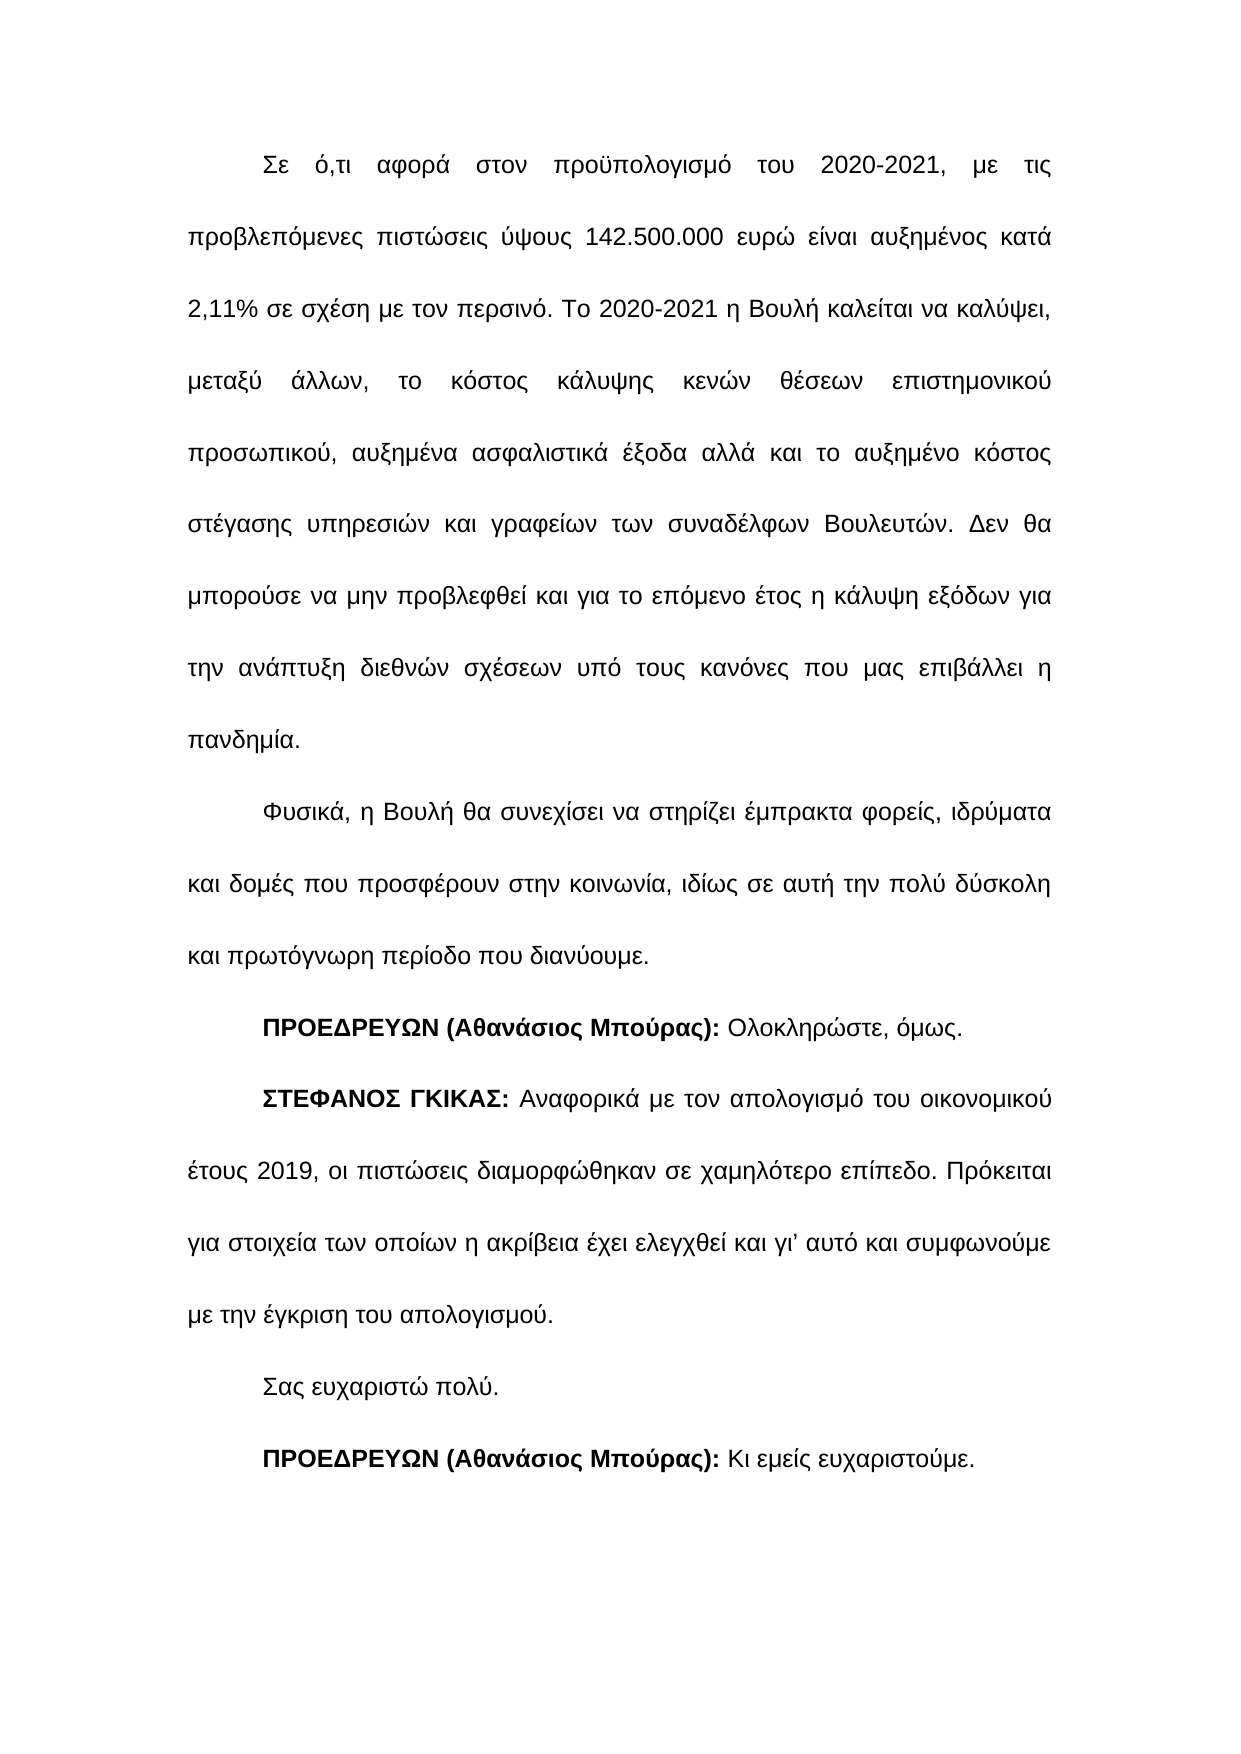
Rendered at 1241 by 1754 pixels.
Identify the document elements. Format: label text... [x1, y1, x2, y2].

text Σας ευχαριστώ πολύ. [187, 1372, 1053, 1401]
text ΣΤΕΦΑΝΟΣ ΓΚΙΚΑΣ: Αναφορικά με τον απολογισμό του οικονομικού έτους 2019, οι πιστώσεις διαμορφώθηκαν σε χαμηλότερο επίπεδο. Πρόκειται για στοιχεία των οποίων η ακρίβεια έχει ελεγχθεί και γι’ αυτό και συμφωνούμε με την έγκριση του απολογισμού. [187, 1084, 1053, 1329]
text Φυσικά, η Βουλή θα συνεχίσει να στηρίζει έμπρακτα φορείς, ιδρύματα και δομές που προσφέρουν στην κοινωνία, ιδίως σε αυτή την πολύ δύσκολη και πρωτόγνωρη περίοδο που διανύουμε. [187, 797, 1053, 969]
text Σε ό,τι αφορά στον προϋπολογισμό του 2020-2021, με τις προβλεπόμενες πιστώσεις ύψους 142.500.000 ευρώ είναι αυξημένος κατά 2,11% σε σχέση με τον περσινό. Το 2020-2021 η Βουλή καλείται να καλύψει, μεταξύ άλλων, το κόστος κάλυψης κενών θέσεων επιστημονικού προσωπικού, αυξημένα ασφαλιστικά έξοδα αλλά και το αυξημένο κόστος στέγασης υπηρεσιών και γραφείων των συναδέλφων Βουλευτών. Δεν θα μπορούσε να μην προβλεφθεί και για το επόμενο έτος η κάλυψη εξόδων για την ανάπτυξη διεθνών σχέσεων υπό τους κανόνες που μας επιβάλλει η πανδημία. [187, 150, 1053, 754]
text ΠΡΟΕΔΡΕΥΩΝ (Αθανάσιος Μπούρας): Ολοκληρώστε, όμως. [187, 1012, 1053, 1041]
text ΠΡΟΕΔΡΕΥΩΝ (Αθανάσιος Μπούρας): Κι εμείς ευχαριστούμε. [187, 1444, 1053, 1472]
